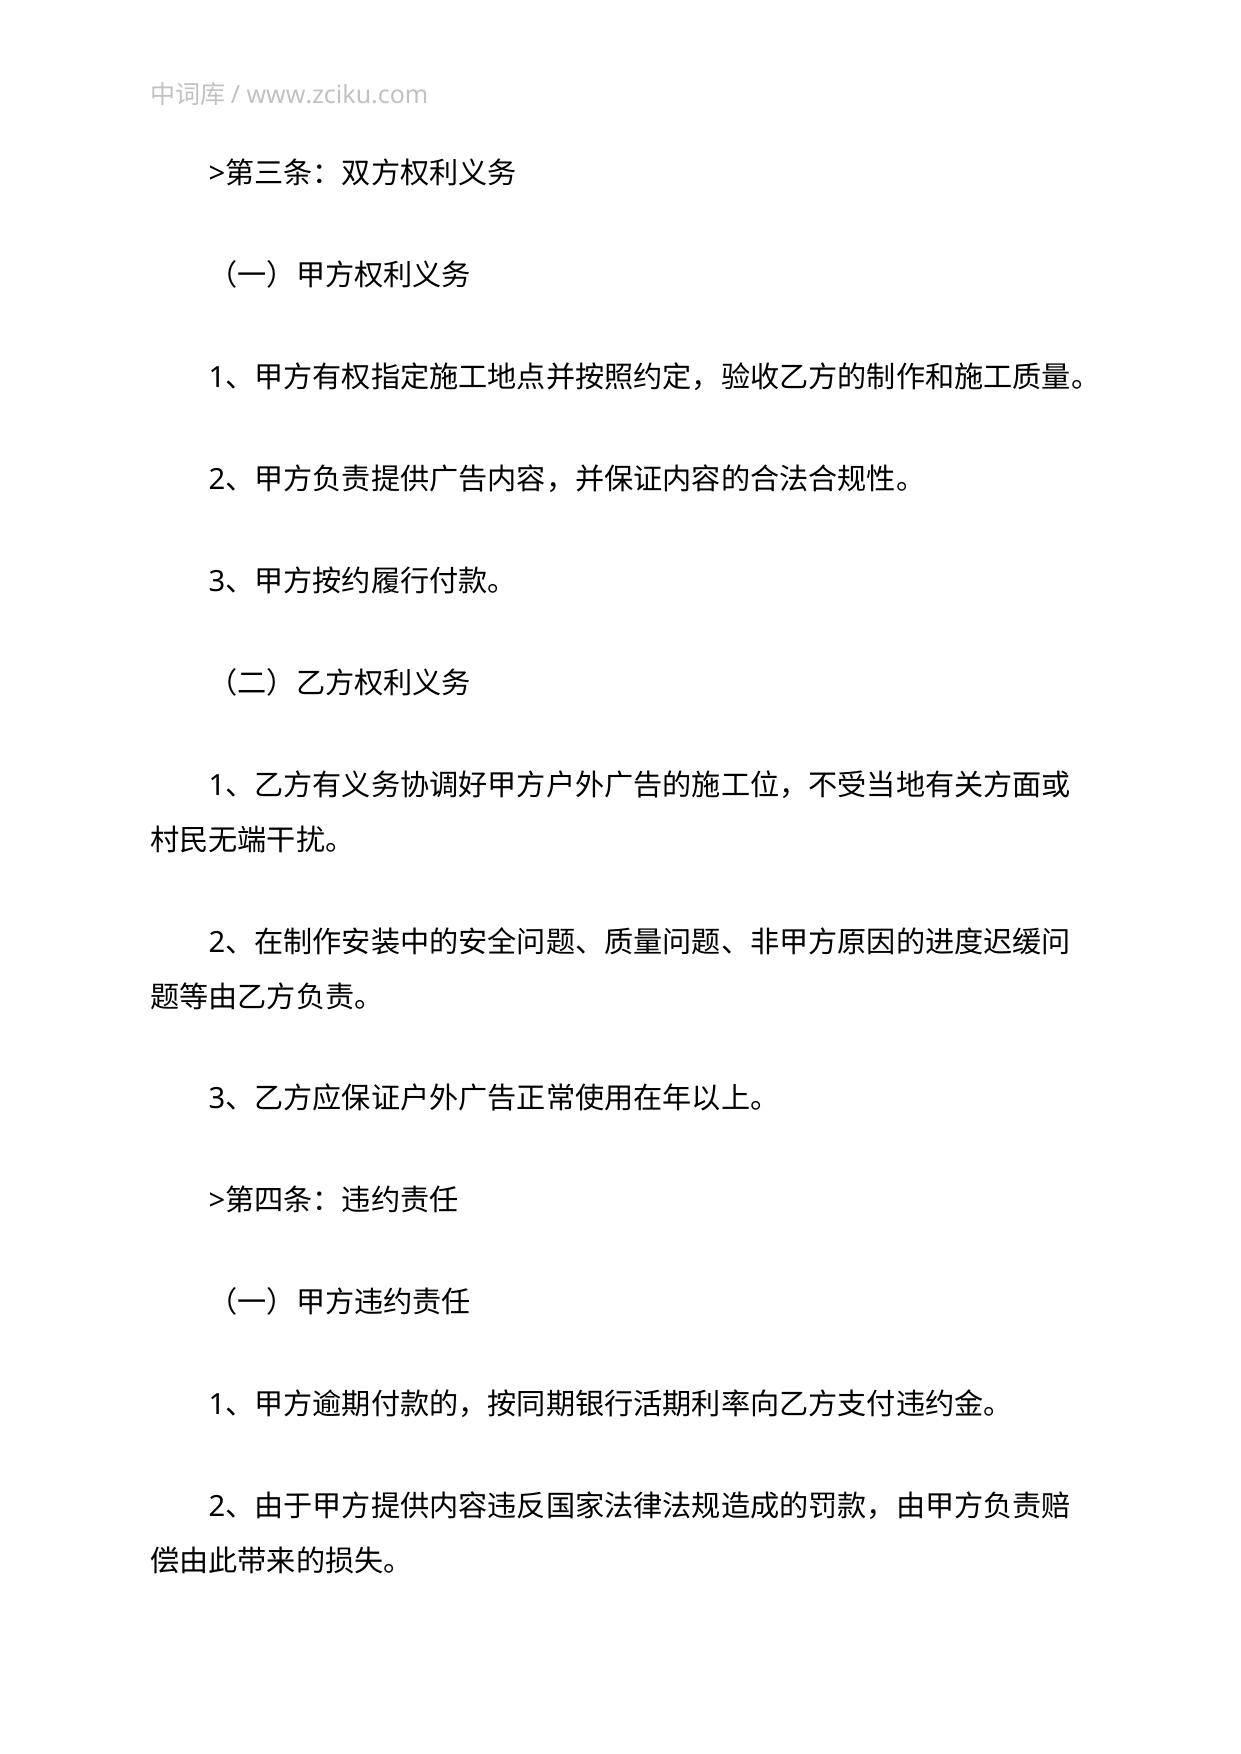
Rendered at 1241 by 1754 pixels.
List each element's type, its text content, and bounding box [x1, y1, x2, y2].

text 2、由于甲方提供内容违反国家法律法规造成的罚款，由甲方负责赔偿由此带来的损失。 [150, 1483, 1090, 1580]
text 3、乙方应保证户外广告正常使用在年以上。 [150, 1075, 1090, 1117]
text 3、甲方按约履行付款。 [150, 558, 1090, 600]
text （一）甲方权利义务 [150, 252, 1090, 294]
text >第三条：双方权利义务 [150, 150, 1090, 192]
text >第四条：违约责任 [150, 1177, 1090, 1219]
text 1、乙方有义务协调好甲方户外广告的施工位，不受当地有关方面或村民无端干扰。 [150, 761, 1090, 859]
text 2、甲方负责提供广告内容，并保证内容的合法合规性。 [150, 456, 1090, 498]
text 1、甲方逾期付款的，按同期银行活期利率向乙方支付违约金。 [150, 1381, 1090, 1423]
text （一）甲方违约责任 [150, 1279, 1090, 1321]
text （二）乙方权利义务 [150, 660, 1090, 702]
text 2、在制作安装中的安全问题、质量问题、非甲方原因的进度迟缓问题等由乙方负责。 [150, 918, 1090, 1016]
text 1、甲方有权指定施工地点并按照约定，验收乙方的制作和施工质量。 [150, 354, 1090, 396]
